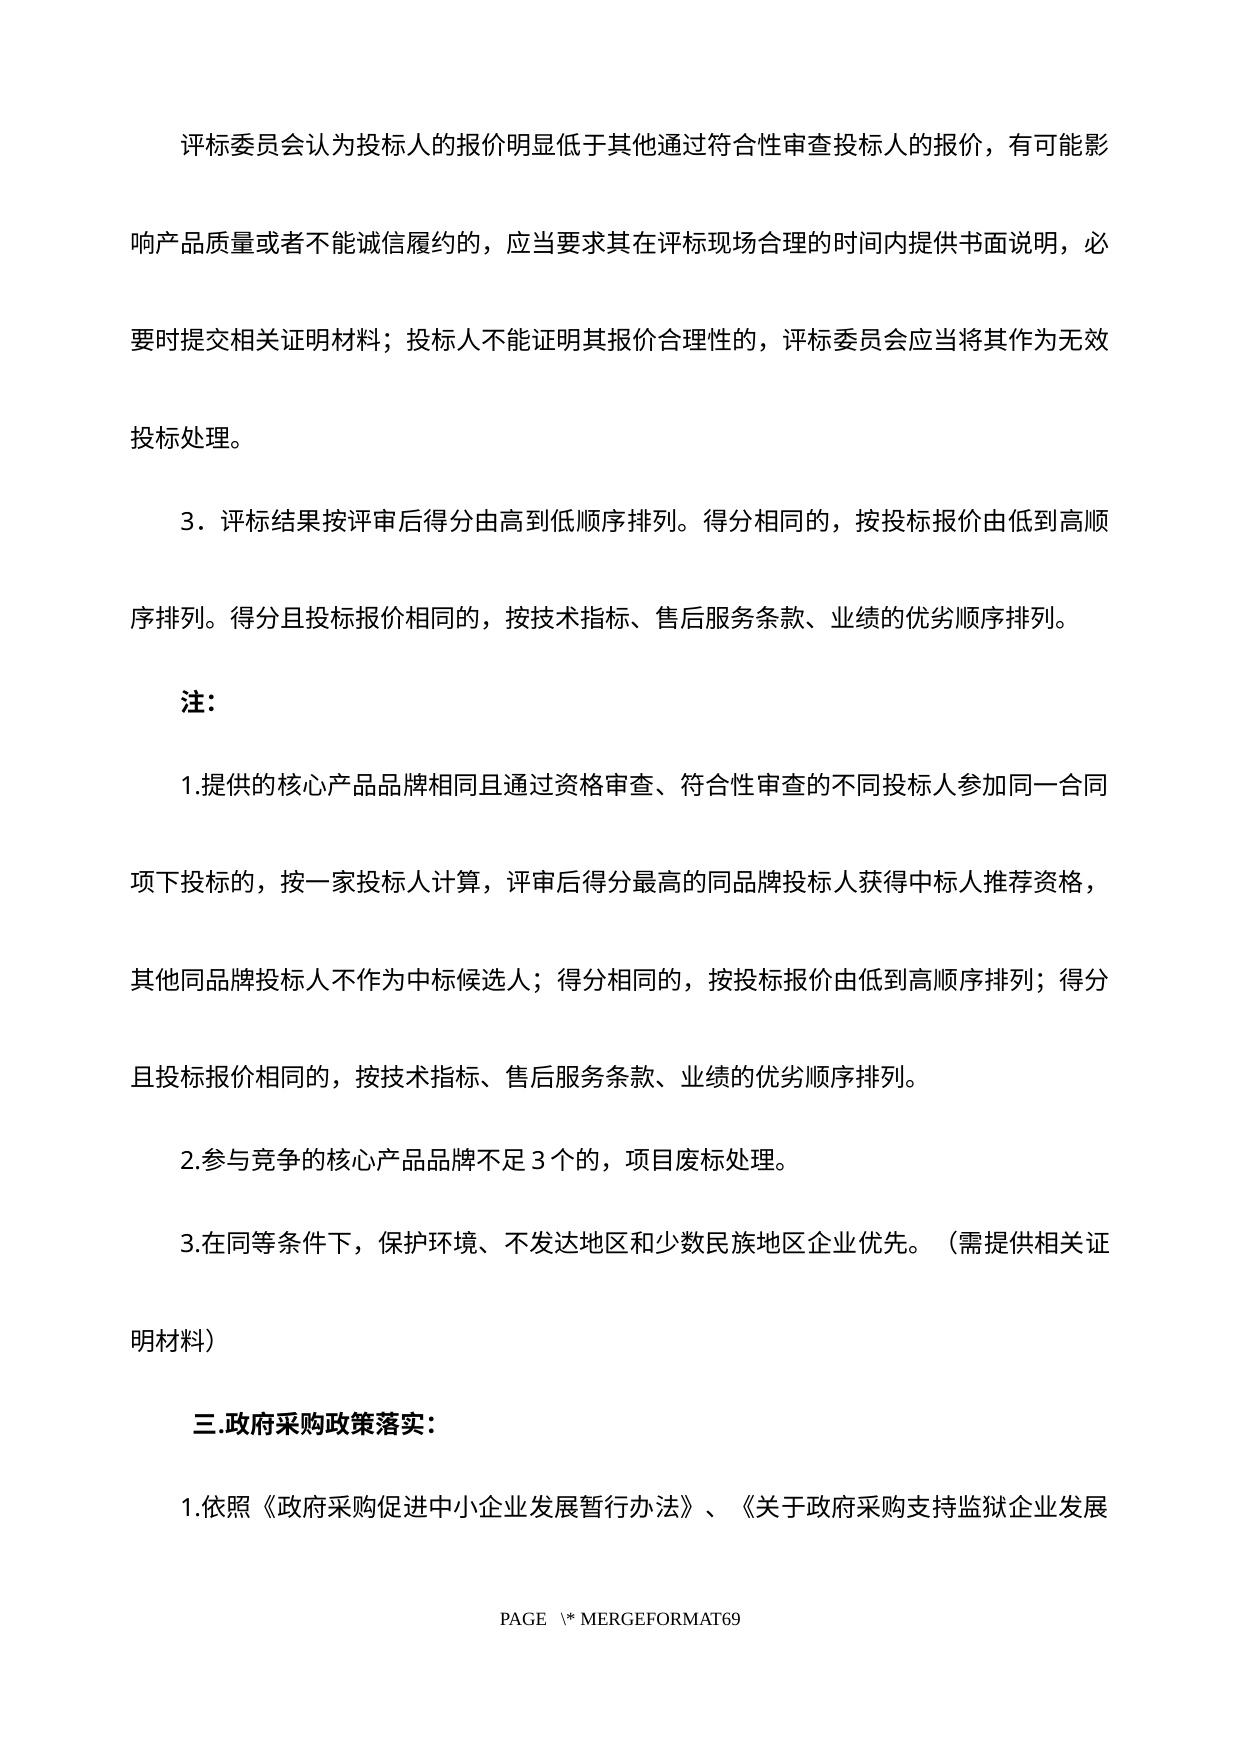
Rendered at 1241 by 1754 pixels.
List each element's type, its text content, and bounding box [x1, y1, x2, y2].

text 注： [130, 668, 1110, 733]
text 3．评标结果按评审后得分由高到低顺序排列。得分相同的，按投标报价由低到高顺序排列。得分且投标报价相同的，按技术指标、售后服务条款、业绩的优劣顺序排列。 [130, 487, 1110, 649]
text 1.提供的核心产品品牌相同且通过资格审查、符合性审查的不同投标人参加同一合同项下投标的，按一家投标人计算，评审后得分最高的同品牌投标人获得中标人推荐资格，其他同品牌投标人不作为中标候选人；得分相同的，按投标报价由低到高顺序排列；得分且投标报价相同的，按技术指标、售后服务条款、业绩的优劣顺序排列。 [130, 751, 1110, 1108]
text 2.参与竞争的核心产品品牌不足3个的，项目废标处理。 [130, 1126, 1110, 1191]
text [130, 1473, 1110, 1538]
text 评标委员会认为投标人的报价明显低于其他通过符合性审查投标人的报价，有可能影响产品质量或者不能诚信履约的，应当要求其在评标现场合理的时间内提供书面说明，必要时提交相关证明材料；投标人不能证明其报价合理性的，评标委员会应当将其作为无效投标处理。 [130, 111, 1110, 469]
text 3.在同等条件下，保护环境、不发达地区和少数民族地区企业优先。（需提供相关证明材料） [130, 1209, 1110, 1372]
text 三.政府采购政策落实： [130, 1390, 1110, 1455]
